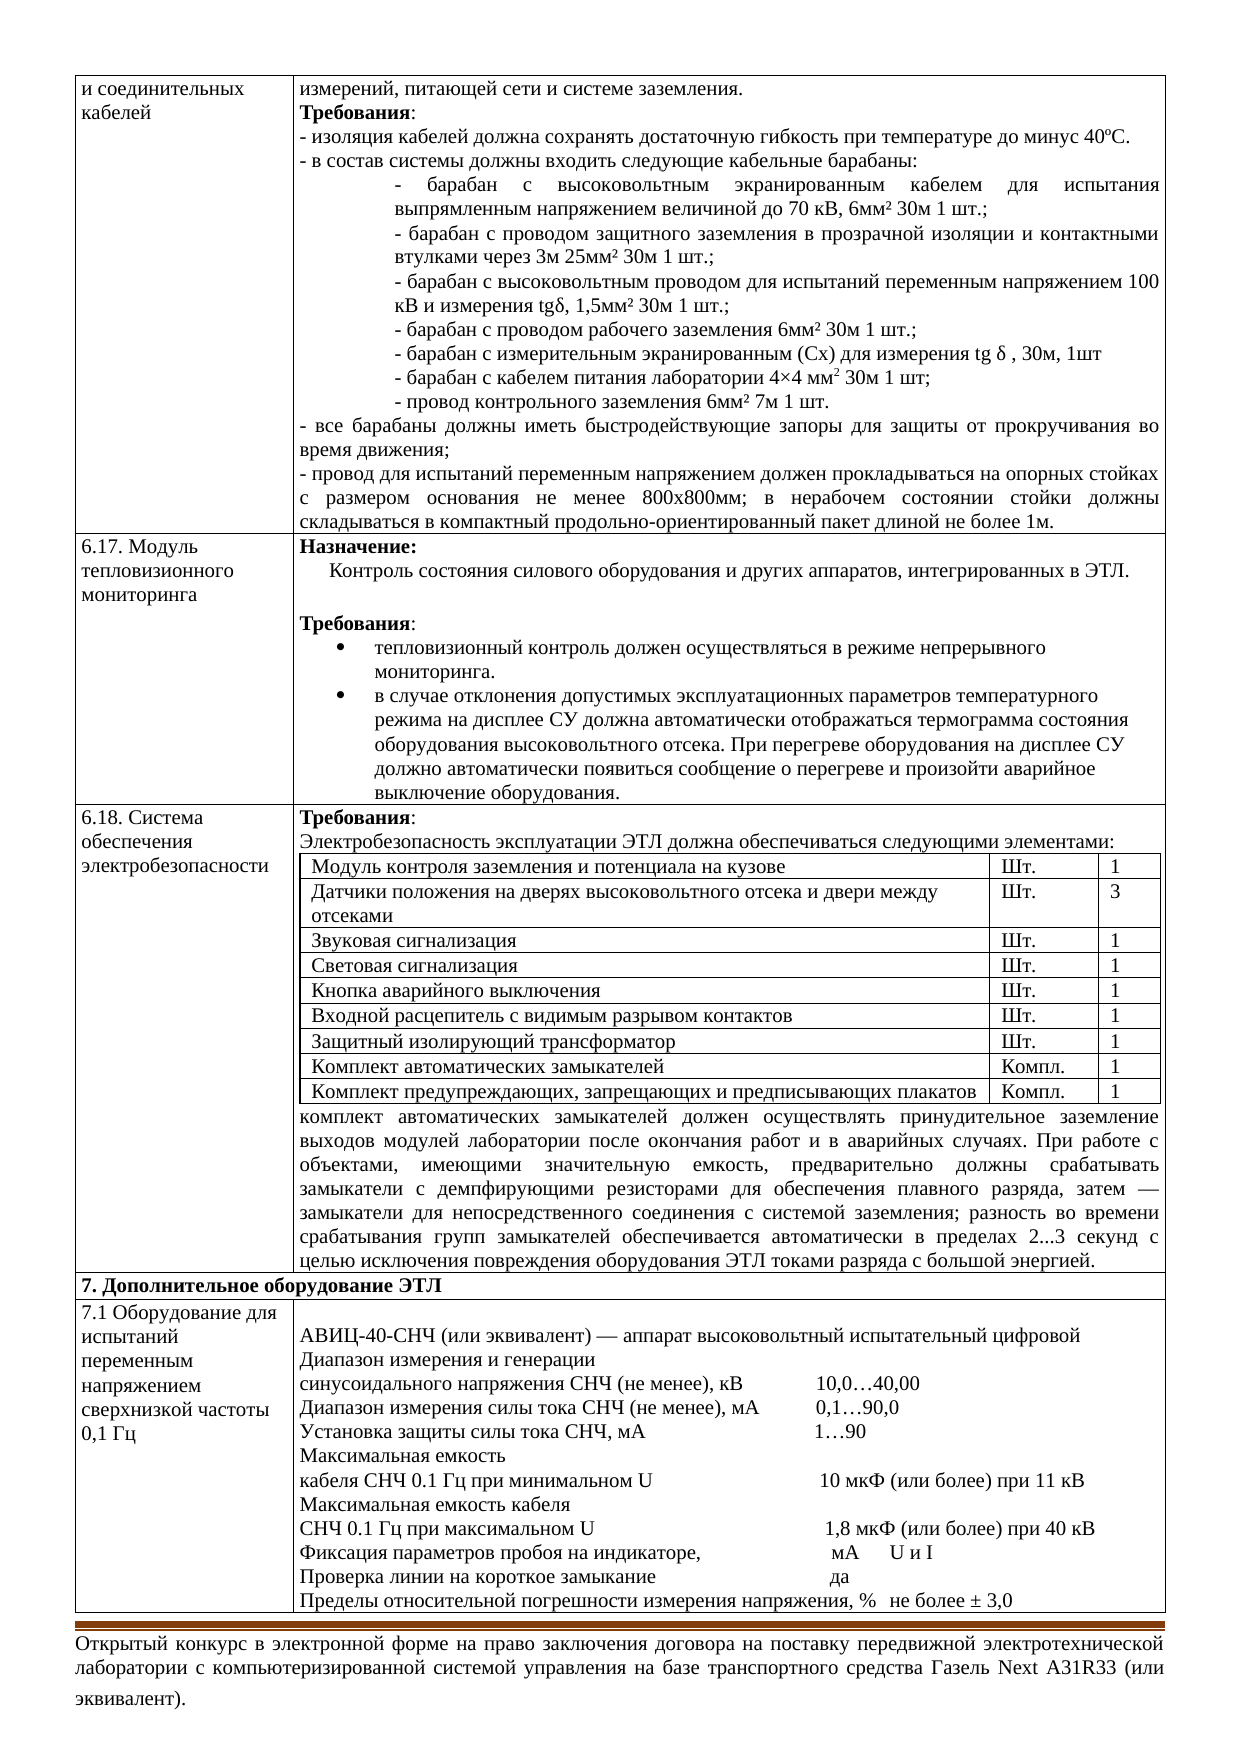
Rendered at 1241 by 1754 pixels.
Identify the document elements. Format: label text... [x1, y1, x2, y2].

table_cell Назначение: Контроль состояния силового оборудования и других аппаратов, интегрированных в ЭТЛ. Требования: тепловизионный контроль должен осуществляться в режиме непрерывного мониторинга. в случае отклонения допустимых эксплуатационных параметров температурного режима на дисплее СУ должна автоматически отображаться термограмма состояния оборудования высоковольтного отсека. При перегреве оборудования на дисплее СУ должно автоматически появиться сообщение о перегреве и произойти аварийное выключение оборудования. [294, 534, 1165, 804]
table_cell 6.18. Система обеспечения электробезопасности [76, 805, 293, 1272]
table_cell Требования: Электробезопасность эксплуатации ЭТЛ должна обеспечиваться следующими элементами: комплект автоматических замыкателей должен осуществлять принудительное заземление выходов модулей лаборатории после окончания работ и в аварийных случаях. При работе с объектами, имеющими значительную емкость, предварительно должны срабатывать замыкатели с демпфирующими резисторами для обеспечения плавного разряда, затем — замыкатели для непосредственного соединения с системой заземления; разность во времени срабатывания групп замыкателей обеспечивается автоматически в пределах 2...3 секунд с целью исключения повреждения оборудования ЭТЛ токами разряда с большой энергией. [416, 805, 1165, 1272]
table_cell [294, 76, 1165, 533]
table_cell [294, 1300, 1165, 1612]
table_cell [76, 76, 293, 533]
table_cell 7. Дополнительное оборудование ЭТЛ [76, 1273, 1165, 1299]
table_cell 6.17. Модуль тепловизионного мониторинга [76, 534, 293, 804]
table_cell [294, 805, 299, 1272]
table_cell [76, 1300, 293, 1612]
